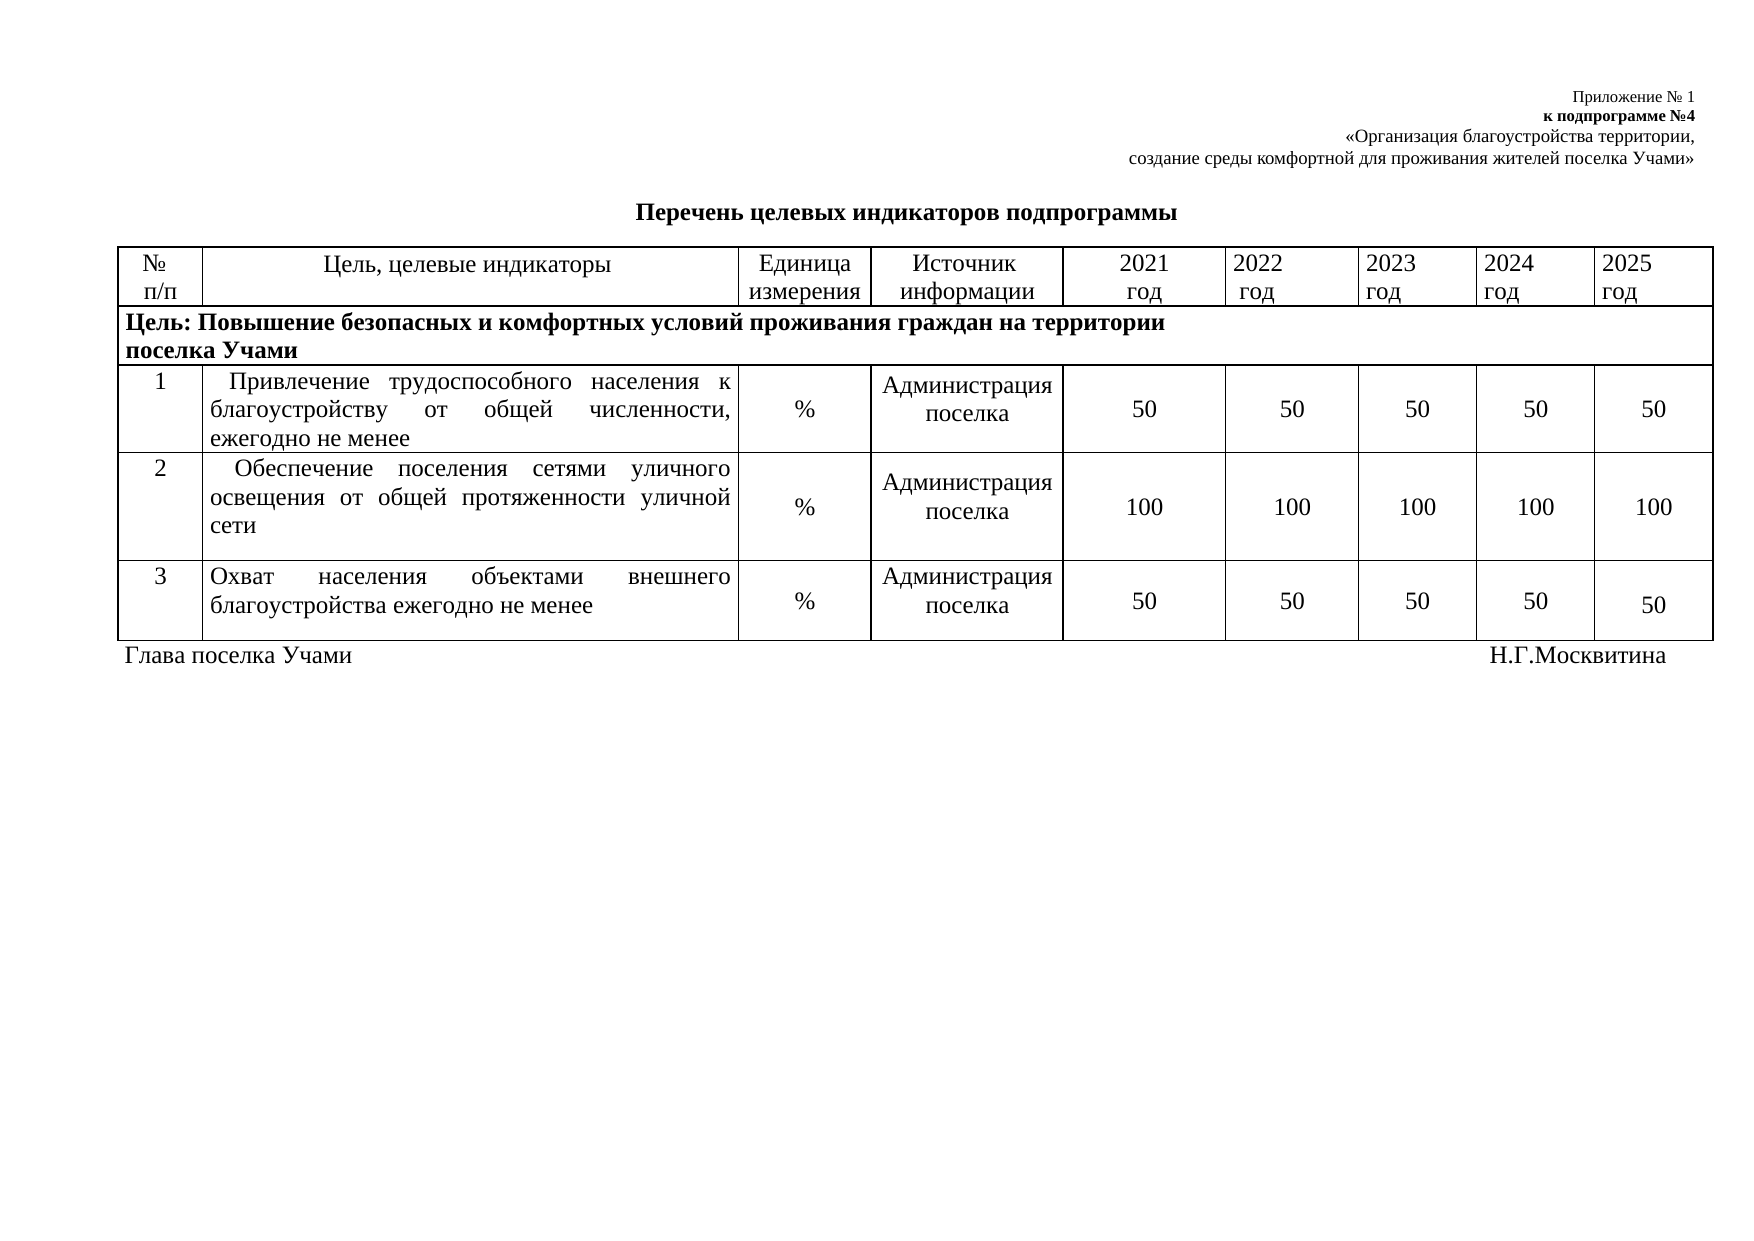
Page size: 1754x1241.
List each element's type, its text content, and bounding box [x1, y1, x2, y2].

table_cell 50 [1595, 366, 1712, 452]
table_header Цель, целевые индикаторы [203, 248, 738, 305]
table_cell 50 [1359, 561, 1476, 639]
table_cell Обеспечение поселения сетями уличного освещения от общей протяженности уличной сети [203, 453, 738, 560]
table_header № п/п [119, 248, 202, 305]
text Приложение № 1 [1167, 87, 1695, 106]
table_cell 50 [1226, 366, 1358, 452]
table_cell Привлечение трудоспособного населения к благоустройству от общей численности, ежегодно не менее [203, 366, 738, 452]
table_header Источник информации [872, 248, 1062, 305]
text Перечень целевых индикаторов подпрограммы [118, 197, 1695, 225]
table_header 2021 год [1064, 248, 1225, 305]
table_cell 3 [119, 561, 202, 639]
table_cell % [739, 453, 870, 560]
table_header 2022 год [1226, 248, 1358, 305]
title «Организация благоустройства территории, [118, 125, 1695, 147]
table_cell Администрация поселка [872, 561, 1062, 639]
table_cell 50 [1226, 561, 1358, 639]
table_cell 50 [1477, 561, 1594, 639]
text к подпрограмме №4 [118, 106, 1695, 125]
table_cell 50 [1064, 366, 1225, 452]
table_header Единица измерения [739, 248, 870, 305]
table_cell 50 [1477, 366, 1594, 452]
table_cell 50 [1064, 561, 1225, 639]
table_header 2023 год [1359, 248, 1476, 305]
table_cell 100 [1226, 453, 1358, 560]
table_cell Цель: Повышение безопасных и комфортных условий проживания граждан на территории поселка Учами [119, 307, 1712, 364]
table_cell 50 [1595, 561, 1712, 639]
table_cell Администрация поселка [872, 366, 1062, 452]
table_header 2024 год [1477, 248, 1594, 305]
table_cell 100 [1477, 453, 1594, 560]
title создание среды комфортной для проживания жителей поселка Учами» [118, 147, 1695, 197]
table_cell 100 [1359, 453, 1476, 560]
table_cell Администрация поселка [872, 453, 1062, 560]
table_cell 50 [1359, 366, 1476, 452]
table_cell 2 [119, 453, 202, 560]
table_cell % [739, 366, 870, 452]
table_cell 1 [119, 366, 202, 452]
table_cell 100 [1064, 453, 1225, 560]
table_cell 100 [1595, 453, 1712, 560]
table_cell % [739, 561, 870, 639]
text Глава поселка Учами Н.Г.Москвитина [118, 641, 1695, 669]
table_cell Охват населения объектами внешнего благоустройства ежегодно не менее [203, 561, 738, 639]
table_header 2025 год [1595, 248, 1712, 305]
